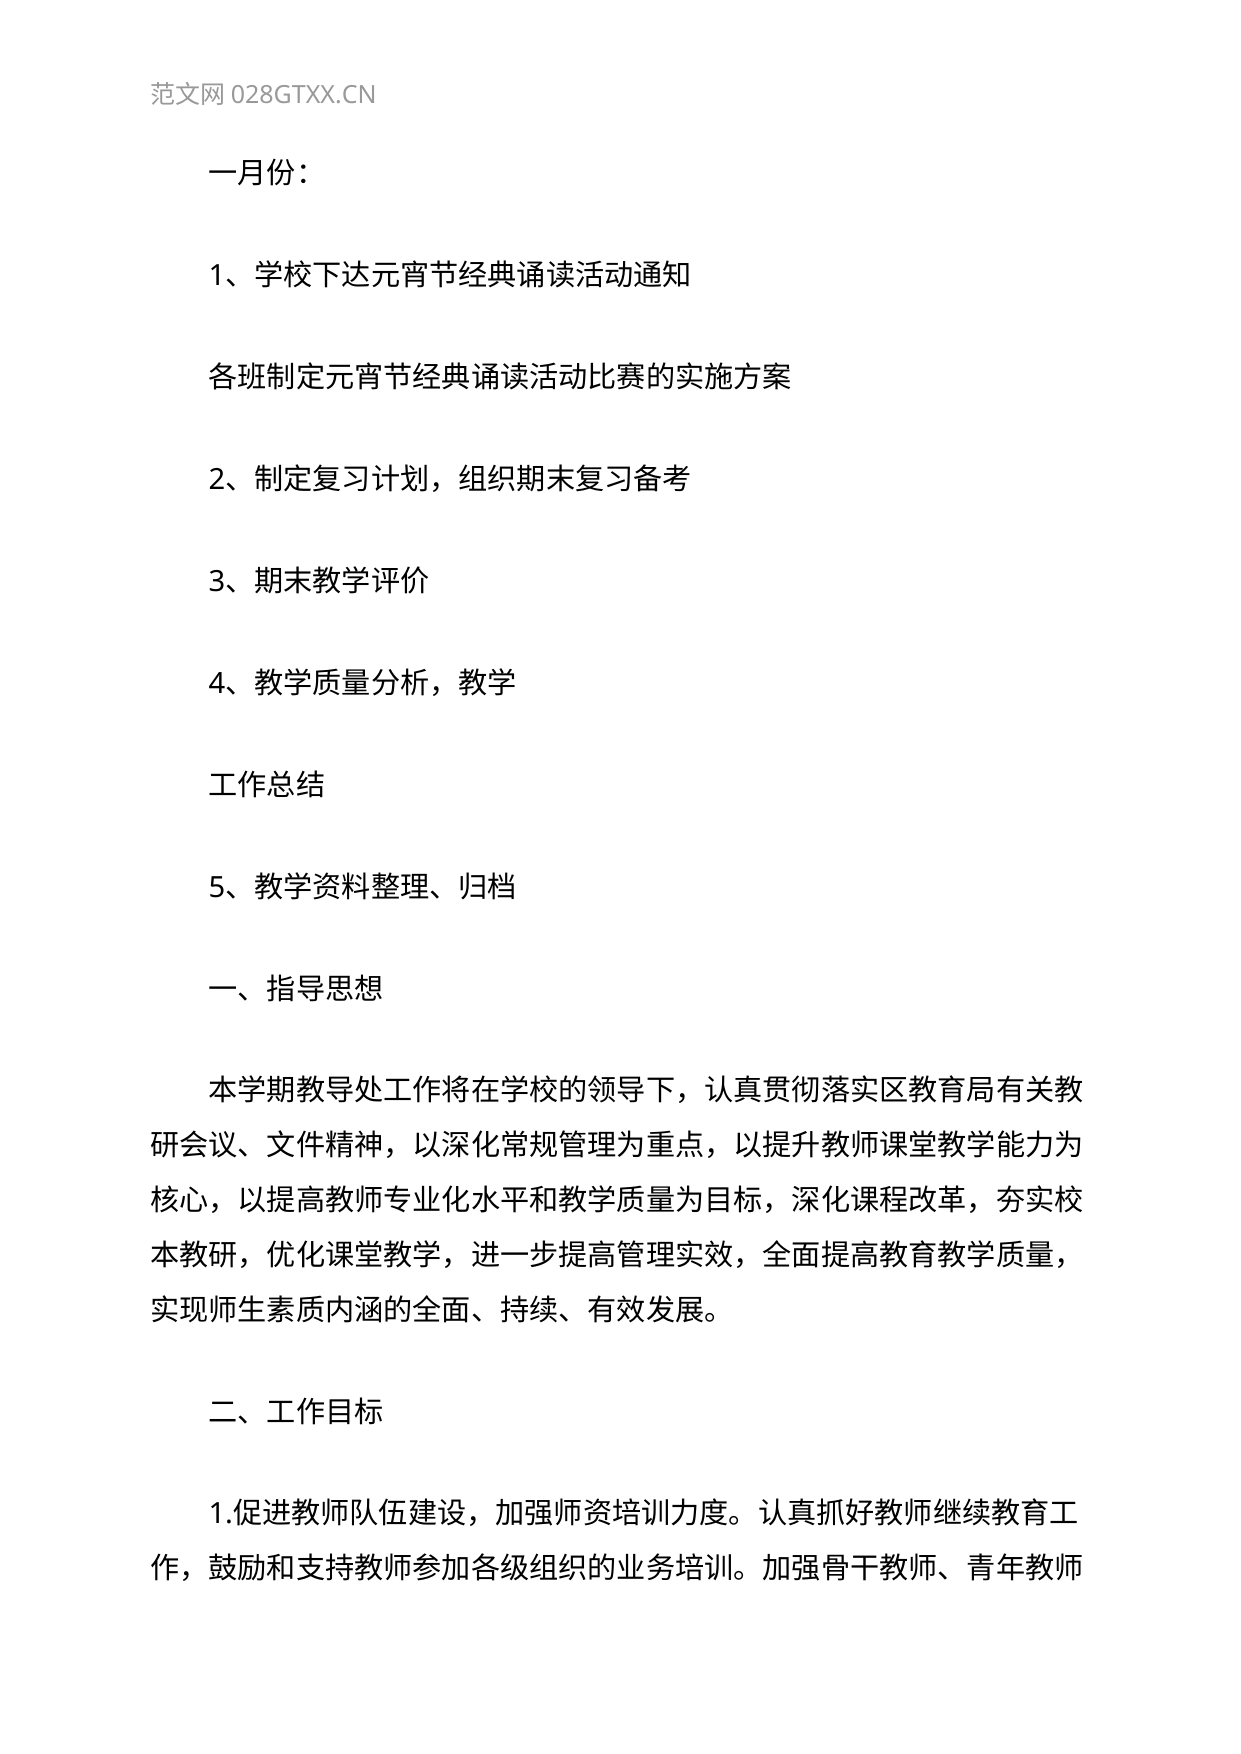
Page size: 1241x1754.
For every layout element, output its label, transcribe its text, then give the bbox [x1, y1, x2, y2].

text 各班制定元宵节经典诵读活动比赛的实施方案 [150, 354, 1090, 396]
text 一、指导思想 [150, 965, 1090, 1007]
text 5、教学资料整理、归档 [150, 863, 1090, 906]
text 一月份： [150, 150, 1090, 192]
text 工作总结 [150, 761, 1090, 804]
text 1、学校下达元宵节经典诵读活动通知 [150, 252, 1090, 294]
text 2、制定复习计划，组织期末复习备考 [150, 456, 1090, 498]
text 4、教学质量分析，教学 [150, 659, 1090, 702]
text 3、期末教学评价 [150, 557, 1090, 600]
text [150, 1490, 1090, 1587]
text 本学期教导处工作将在学校的领导下，认真贯彻落实区教育局有关教研会议、文件精神，以深化常规管理为重点，以提升教师课堂教学能力为核心，以提高教师专业化水平和教学质量为目标，深化课程改革，夯实校本教研，优化课堂教学，进一步提高管理实效，全面提高教育教学质量，实现师生素质内涵的全面、持续、有效发展。 [150, 1067, 1090, 1329]
text 二、工作目标 [150, 1388, 1090, 1431]
